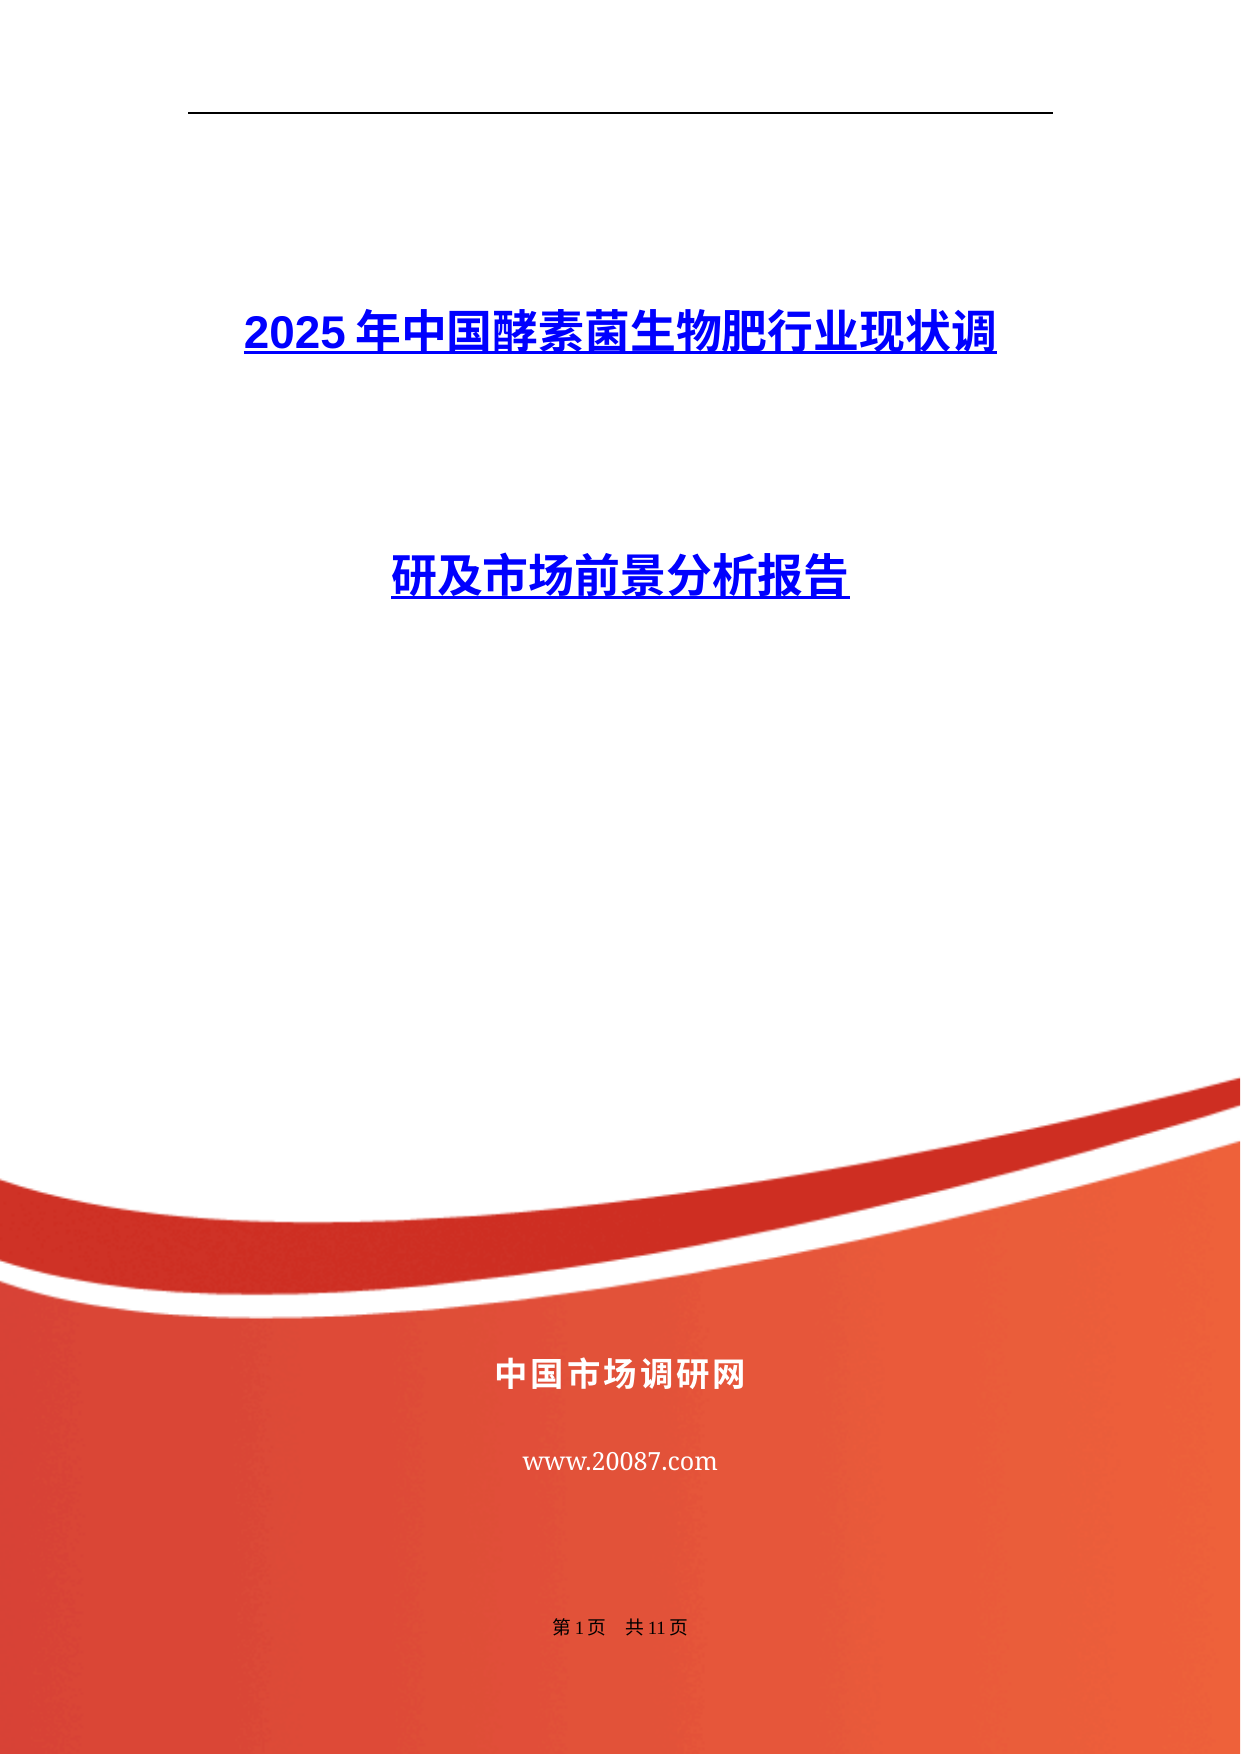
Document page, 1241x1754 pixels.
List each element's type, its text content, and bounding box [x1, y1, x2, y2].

text www.20087.com [187, 1428, 1053, 1493]
picture [0, 1006, 1241, 1754]
table_header 2025年中国酵素菌生物肥行业现状调研及市场前景分析报告 [188, 207, 1053, 773]
subtitle 中国市场调研网 [187, 1339, 1053, 1404]
